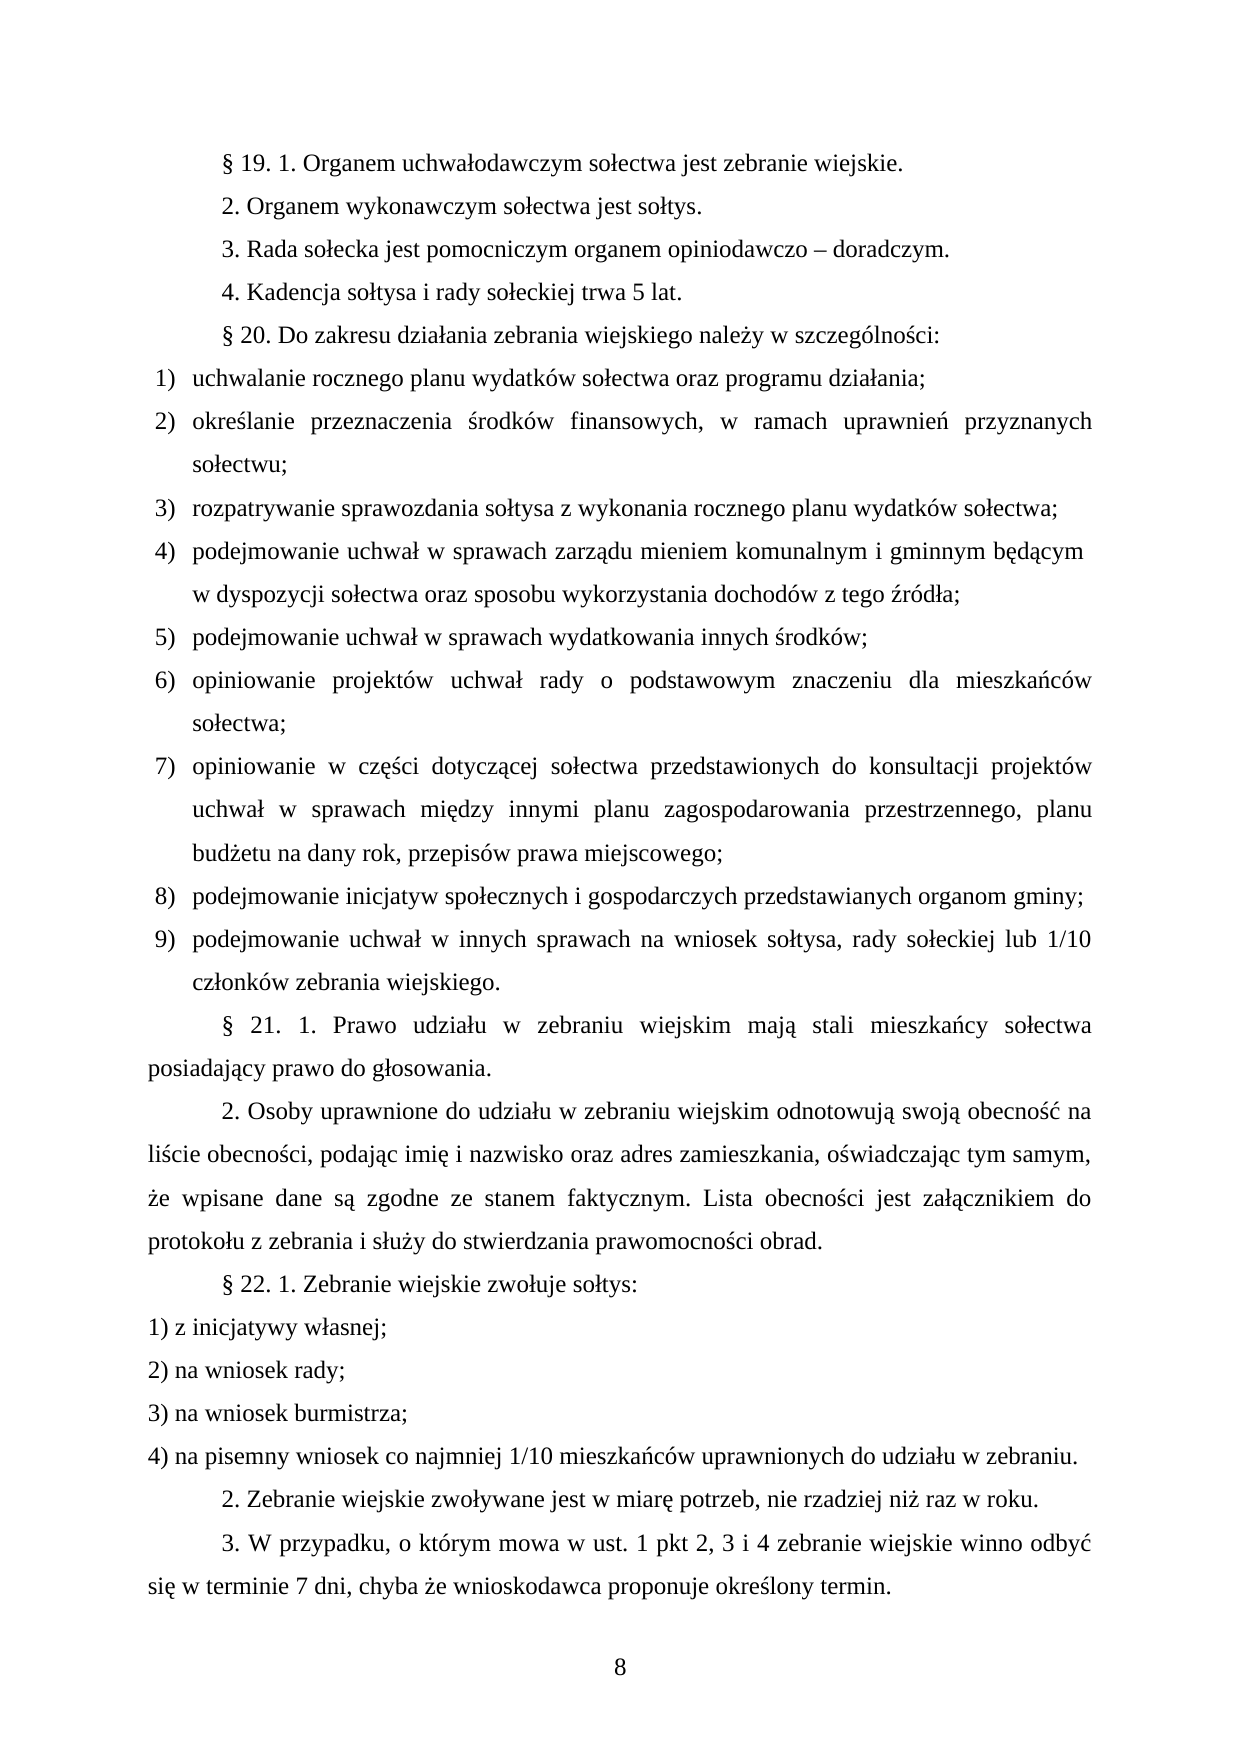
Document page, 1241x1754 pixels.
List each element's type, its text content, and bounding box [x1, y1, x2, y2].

text § 22. 1. Zebranie wiejskie zwołuje sołtys: [148, 1269, 1093, 1298]
text § 20. Do zakresu działania zebrania wiejskiego należy w szczególności: [148, 320, 1093, 349]
text 4. Kadencja sołtysa i rady sołeckiej trwa 5 lat. [148, 277, 1093, 306]
text 3) na wniosek burmistrza; [148, 1398, 1093, 1427]
list opiniowanie projektów uchwał rady o podstawowym znaczeniu dla mieszkańców sołectwa; [154, 665, 1093, 737]
list rozpatrywanie sprawozdania sołtysa z wykonania rocznego planu wydatków sołectwa; [154, 493, 1093, 521]
text 4) na pisemny wniosek co najmniej 1/10 mieszkańców uprawnionych do udziału w zebraniu. [148, 1441, 1093, 1470]
text 3. Rada sołecka jest pomocniczym organem opiniodawczo – doradczym. [148, 234, 1093, 263]
text 2. Organem wykonawczym sołectwa jest sołtys. [148, 191, 1093, 219]
list podejmowanie uchwał w innych sprawach na wniosek sołtysa, rady sołeckiej lub 1/10 członków zebrania wiejskiego. [154, 924, 1093, 996]
text 2. Zebranie wiejskie zwoływane jest w miarę potrzeb, nie rzadziej niż raz w roku. [148, 1484, 1093, 1513]
text § 21. 1. Prawo udziału w zebraniu wiejskim mają stali mieszkańcy sołectwa posiadający prawo do głosowania. [148, 1010, 1093, 1082]
text 2) na wniosek rady; [148, 1355, 1093, 1384]
text 3. W przypadku, o którym mowa w ust. 1 pkt 2, 3 i 4 zebranie wiejskie winno odbyć się w terminie 7 dni, chyba że wnioskodawca proponuje określony termin. [148, 1528, 1093, 1599]
text 1) z inicjatywy własnej; [148, 1312, 1093, 1341]
list opiniowanie w części dotyczącej sołectwa przedstawionych do konsultacji projektów uchwał w sprawach między innymi planu zagospodarowania przestrzennego, planu budżetu na dany rok, przepisów prawa miejscowego; [154, 751, 1093, 866]
list uchwalanie rocznego planu wydatków sołectwa oraz programu działania; [154, 363, 1093, 392]
list podejmowanie inicjatyw społecznych i gospodarczych przedstawianych organom gminy; [154, 881, 1093, 909]
text § 19. 1. Organem uchwałodawczym sołectwa jest zebranie wiejskie. [148, 148, 1093, 176]
list podejmowanie uchwał w sprawach wydatkowania innych środków; [154, 622, 1093, 651]
list określanie przeznaczenia środków finansowych, w ramach uprawnień przyznanych sołectwu; [154, 406, 1093, 478]
list podejmowanie uchwał w sprawach zarządu mieniem komunalnym i gminnym będącym w dyspozycji sołectwa oraz sposobu wykorzystania dochodów z tego źródła; [154, 536, 1093, 608]
text 2. Osoby uprawnione do udziału w zebraniu wiejskim odnotowują swoją obecność na liście obecności, podając imię i nazwisko oraz adres zamieszkania, oświadczając tym samym, że wpisane dane są zgodne ze stanem faktycznym. Lista obecności jest załącznikiem do protokołu z zebrania i służy do stwierdzania prawomocności obrad. [148, 1096, 1093, 1254]
